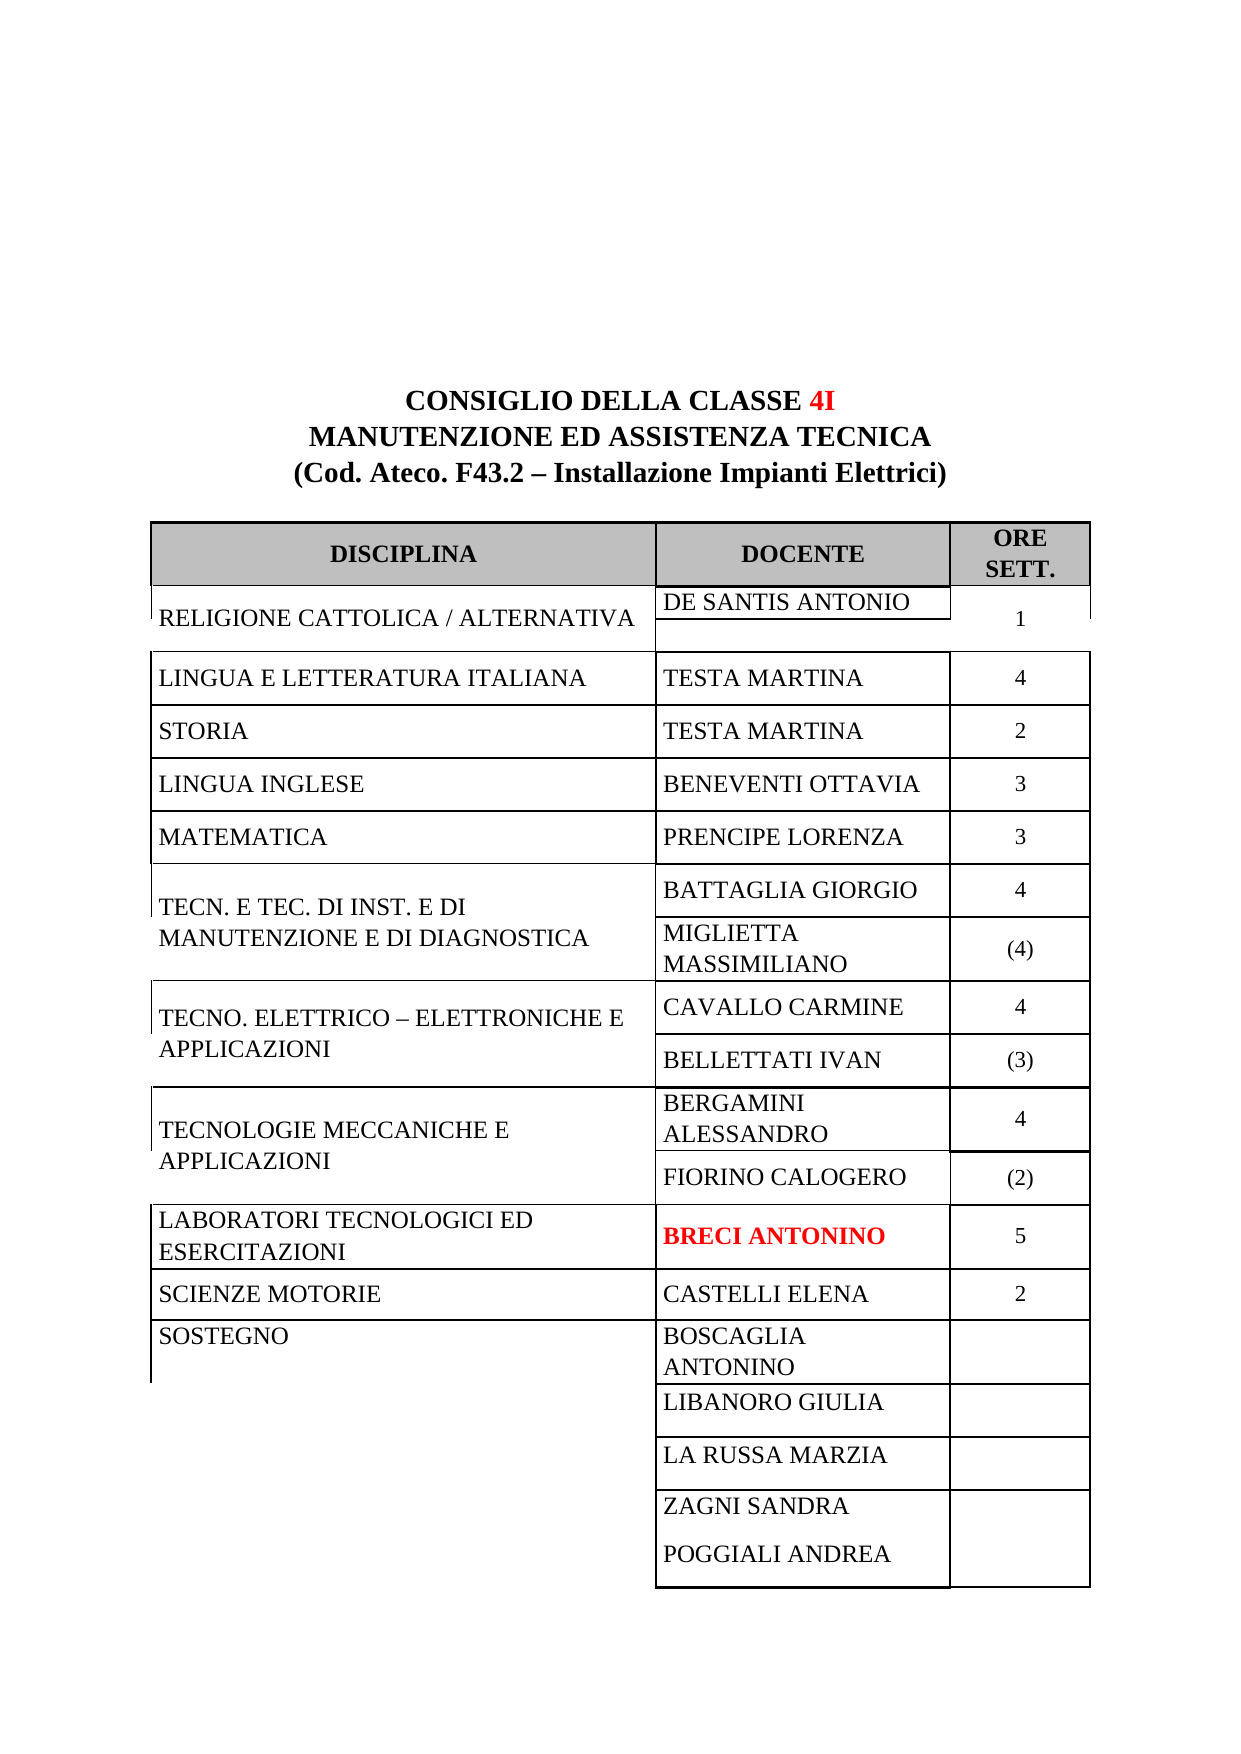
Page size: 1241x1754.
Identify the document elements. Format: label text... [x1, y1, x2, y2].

table_cell 1 [950, 586, 1090, 651]
table_cell BERGAMINI ALESSANDRO [656, 1089, 949, 1150]
table_cell TECN. E TEC. DI INST. E DI MANUTENZIONE E DI DIAGNOSTICA [151, 864, 655, 980]
table_cell BRECI ANTONINO [657, 1205, 949, 1267]
table_cell CASTELLI ELENA [657, 1270, 949, 1319]
table_cell [951, 1385, 1089, 1436]
table_cell SOSTEGNO [151, 1321, 655, 1586]
table_cell MIGLIETTA MASSIMILIANO [656, 918, 949, 980]
text CONSIGLIO DELLA CLASSE 4I [150, 383, 1090, 416]
table_cell 4 [951, 652, 1089, 704]
table_cell LINGUA INGLESE [152, 759, 655, 810]
table_cell LIBANORO GIULIA [657, 1385, 949, 1436]
table_cell [951, 1491, 1089, 1586]
table_cell 4 [951, 865, 1089, 916]
table_cell DE SANTIS ANTONIO [656, 588, 950, 618]
table_cell 3 [951, 759, 1089, 810]
table_cell 4 [951, 982, 1089, 1033]
table_cell TECNOLOGIE MECCANICHE E APPLICAZIONI [151, 1087, 655, 1203]
table_cell LABORATORI TECNOLOGICI ED ESERCITAZIONI [152, 1205, 655, 1267]
text (Cod. Ateco. F43.2 – Installazione Impianti Elettrici) [150, 455, 1090, 489]
table_cell TESTA MARTINA [657, 653, 949, 704]
table_header ORE SETT. [951, 524, 1089, 585]
table_header DOCENTE [657, 524, 949, 585]
table_cell [951, 1321, 1089, 1383]
table_cell RELIGIONE CATTOLICA / ALTERNATIVA [151, 586, 655, 651]
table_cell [657, 1491, 949, 1586]
table_cell (4) [951, 918, 1089, 980]
table_cell [951, 1438, 1089, 1489]
table_cell CAVALLO CARMINE [656, 982, 949, 1033]
table_cell TECNO. ELETTRICO – ELETTRONICHE E APPLICAZIONI [151, 981, 655, 1086]
table_cell 3 [951, 812, 1089, 863]
table_cell LINGUA E LETTERATURA ITALIANA [152, 652, 655, 704]
table_cell TESTA MARTINA [657, 706, 949, 757]
table_cell FIORINO CALOGERO [656, 1151, 950, 1203]
text MANUTENZIONE ED ASSISTENZA TECNICA [150, 419, 1090, 452]
table_cell 2 [951, 706, 1089, 757]
table_cell STORIA [152, 706, 655, 757]
table_cell 4 [951, 1089, 1089, 1150]
table_cell BENEVENTI OTTAVIA [657, 759, 949, 810]
table_cell LA RUSSA MARZIA [657, 1438, 949, 1489]
table_cell 2 [951, 1270, 1089, 1319]
table_cell (3) [951, 1035, 1089, 1086]
table_cell BATTAGLIA GIORGIO [656, 865, 949, 916]
table_cell SCIENZE MOTORIE [152, 1270, 655, 1319]
table_cell BELLETTATI IVAN [656, 1035, 949, 1086]
table_header DISCIPLINA [152, 524, 655, 585]
table_cell MATEMATICA [152, 812, 655, 863]
table_cell PRENCIPE LORENZA [657, 812, 949, 863]
table_cell 5 [951, 1206, 1089, 1267]
table_cell (2) [951, 1153, 1089, 1203]
table_cell BOSCAGLIA ANTONINO [657, 1321, 949, 1383]
table_cell [656, 620, 950, 651]
